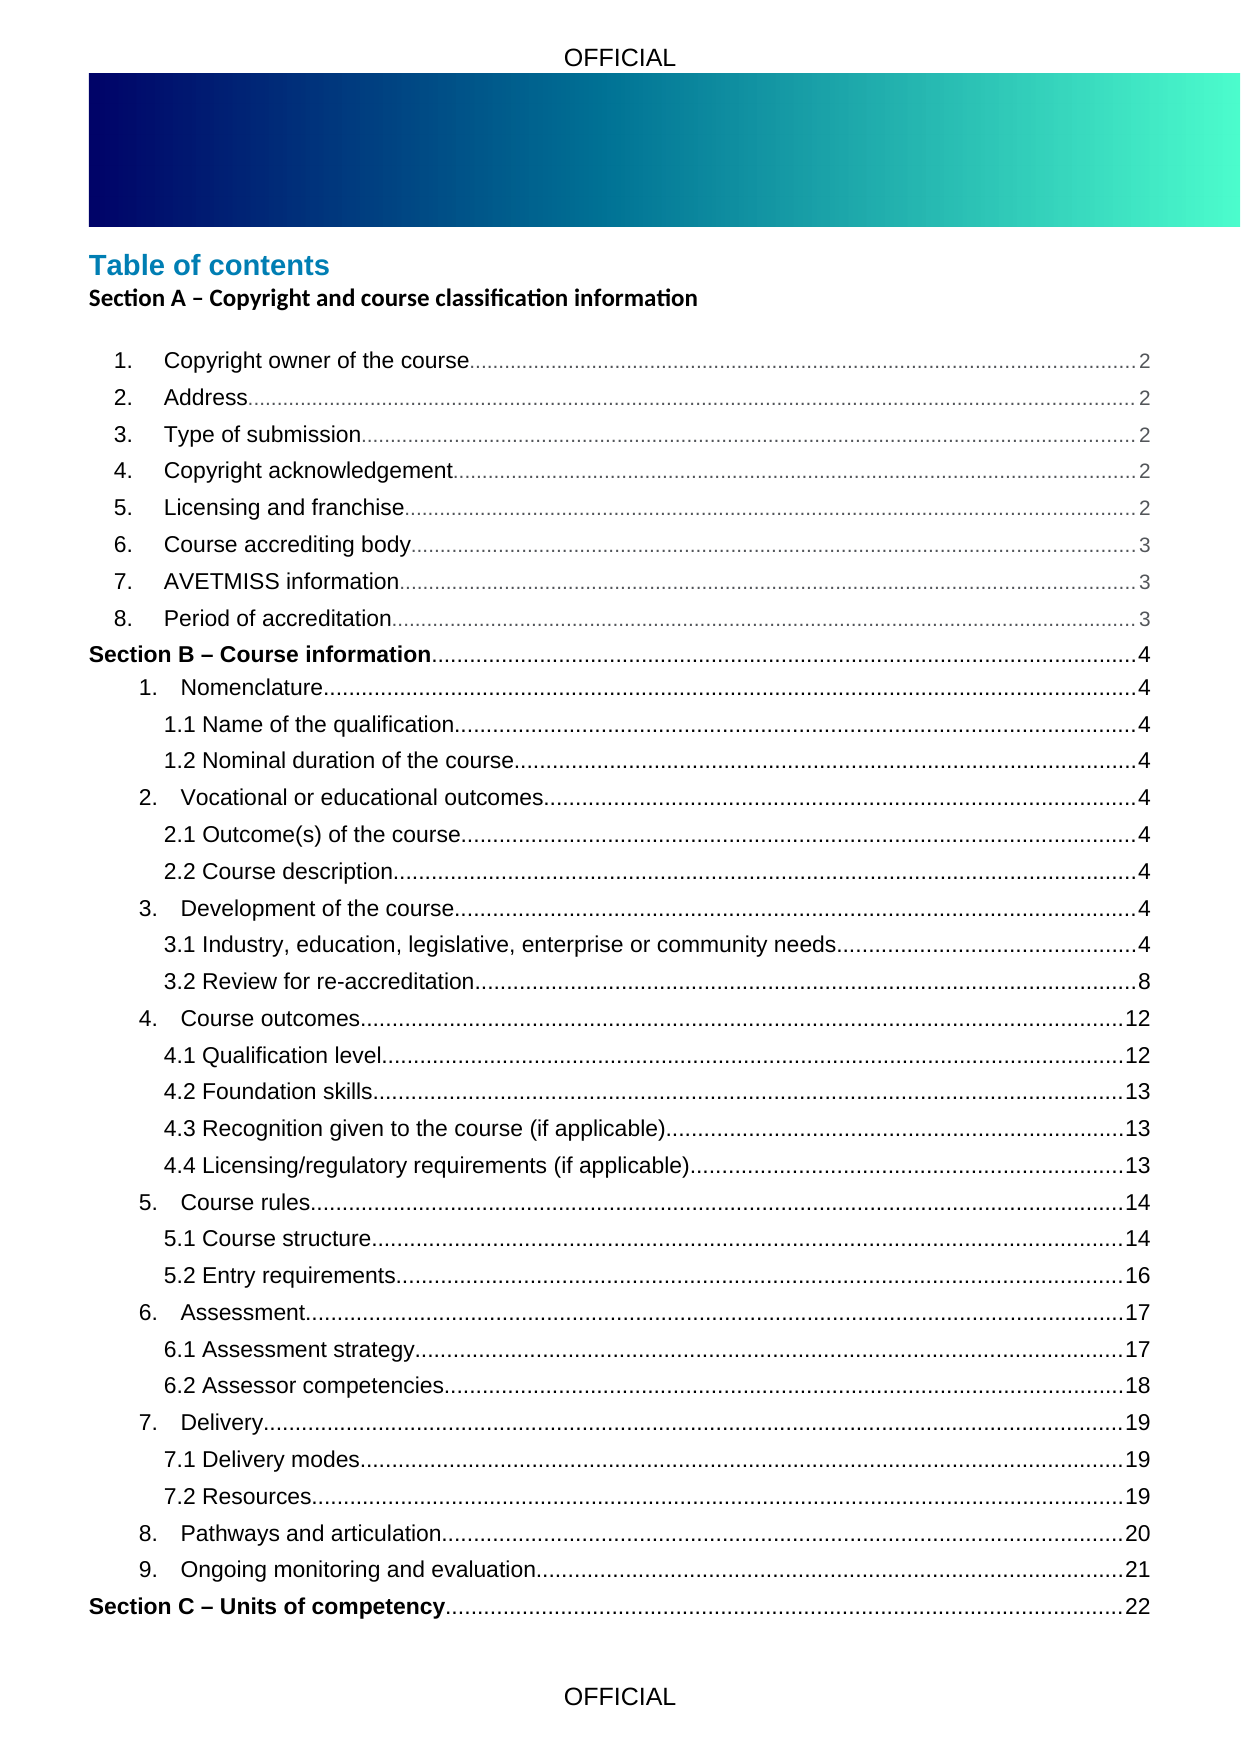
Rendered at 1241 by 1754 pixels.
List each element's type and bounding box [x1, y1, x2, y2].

picture [672, 73, 1241, 227]
picture [88, 73, 501, 227]
